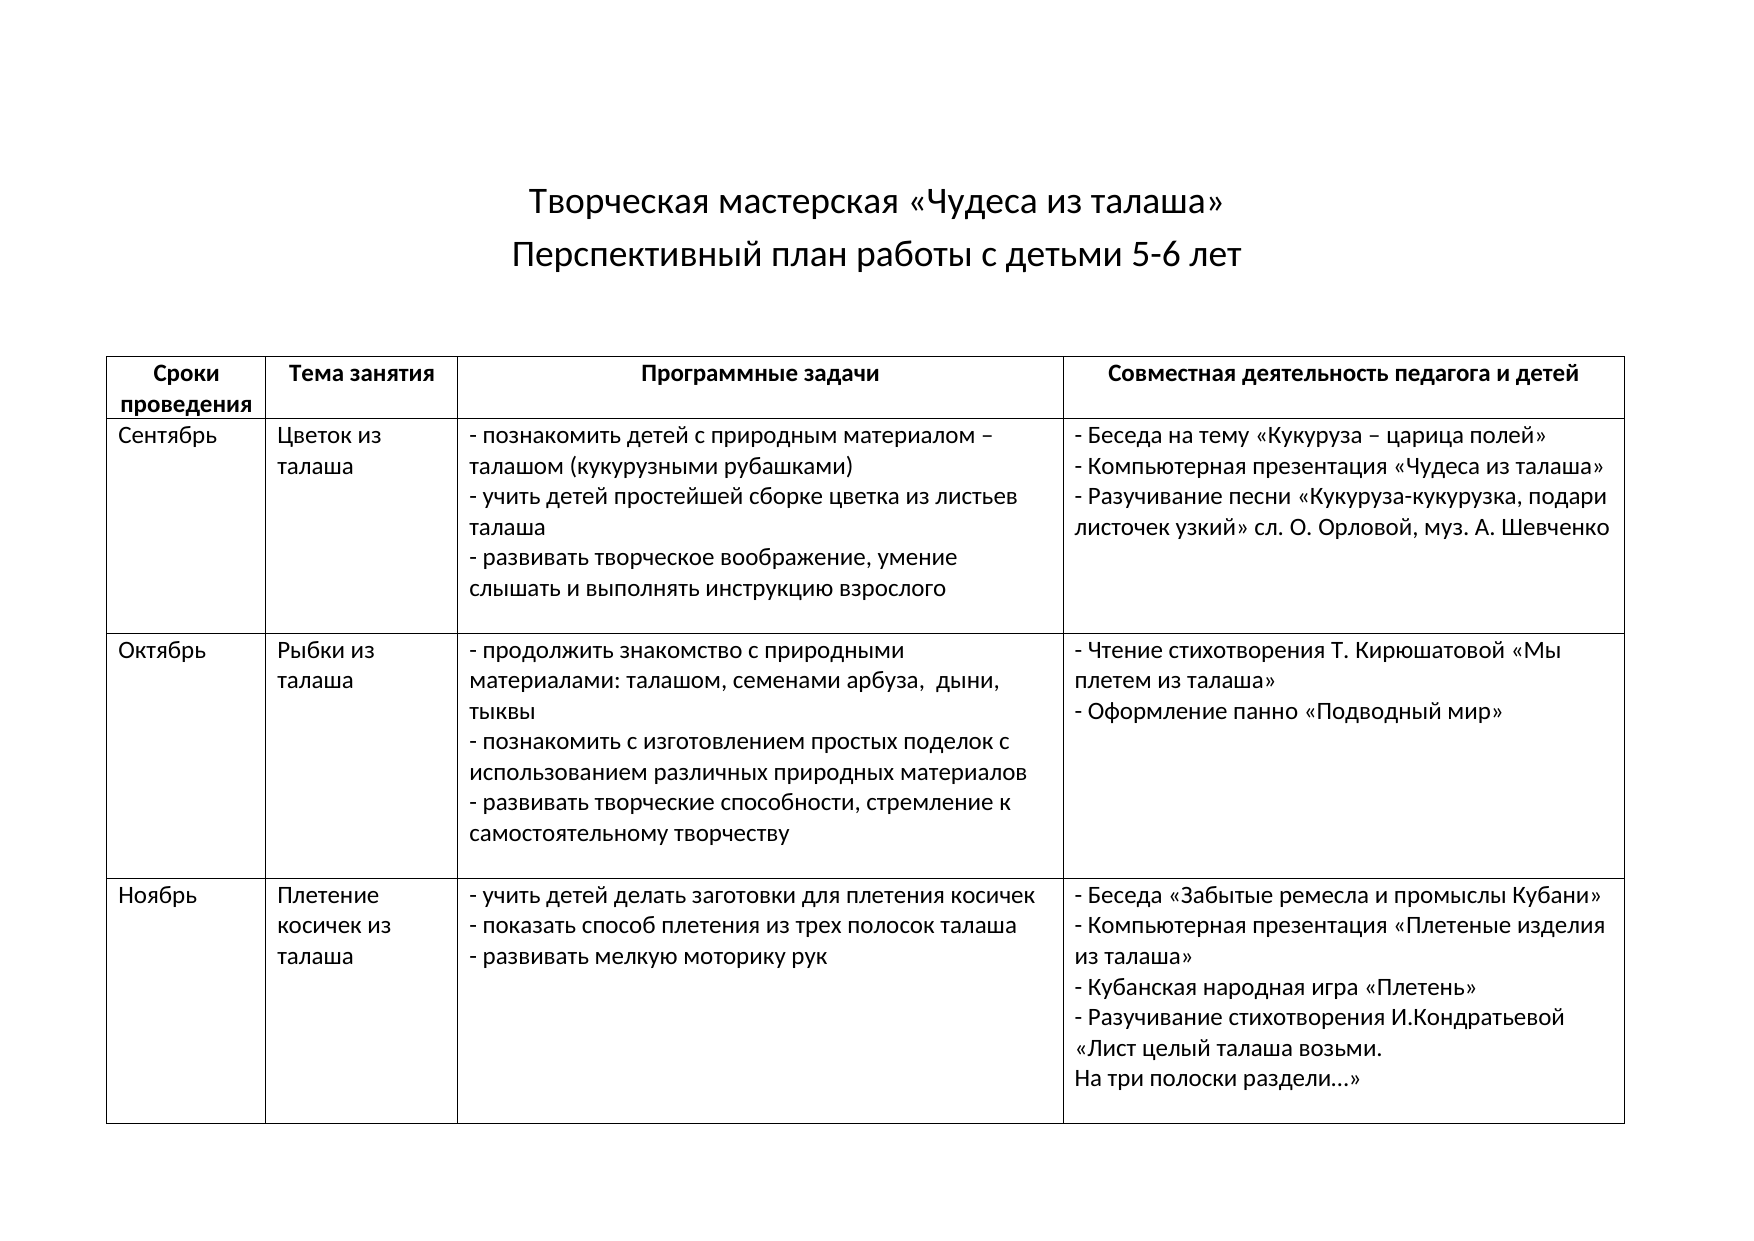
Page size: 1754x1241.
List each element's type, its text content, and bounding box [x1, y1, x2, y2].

table_cell - Чтение стихотворения Т. Кирюшатовой «Мы плетем из талаша» - Оформление панно «Подводный мир» [1064, 634, 1624, 878]
table_cell - Беседа «Забытые ремесла и промыслы Кубани» - Компьютерная презентация «Плетеные изделия из талаша» - Кубанская народная игра «Плетень» - Разучивание стихотворения И.Кондратьевой «Лист целый талаша возьми. На три полоски раздели…» [1064, 879, 1624, 1123]
table_cell - продолжить знакомство с природными материалами: талашом, семенами арбуза, дыни, тыквы - познакомить с изготовлением простых поделок с использованием различных природных материалов - развивать творческие способности, стремление к самостоятельному творчеству [458, 634, 1063, 878]
table_cell - учить детей делать заготовки для плетения косичек - показать способ плетения из трех полосок талаша - развивать мелкую моторику рук [458, 879, 1063, 1123]
table_header Совместная деятельность педагога и детей [1064, 357, 1624, 418]
table_cell Октябрь [107, 634, 265, 878]
table_cell Рыбки из талаша [266, 634, 457, 878]
table_cell Плетение косичек из талаша [266, 879, 457, 1123]
table_header Программные задачи [458, 357, 1063, 418]
table_cell Цветок из талаша [266, 419, 457, 633]
text Творческая мастерская «Чудеса из талаша» [118, 177, 1636, 223]
table_cell Сентябрь [107, 419, 265, 633]
table_header Тема занятия [266, 357, 457, 418]
table_header Сроки проведения [107, 357, 265, 418]
table_cell - Беседа на тему «Кукуруза – царица полей» - Компьютерная презентация «Чудеса из талаша» - Разучивание песни «Кукуруза-кукурузка, подари листочек узкий» сл. О. Орловой, муз. А. Шевченко [1064, 419, 1624, 633]
table_cell Ноябрь [107, 879, 265, 1123]
text Перспективный план работы с детьми 5-6 лет [118, 230, 1636, 276]
table_cell - познакомить детей с природным материалом – талашом (кукурузными рубашками) - учить детей простейшей сборке цветка из листьев талаша - развивать творческое воображение, умение слышать и выполнять инструкцию взрослого [458, 419, 1063, 633]
